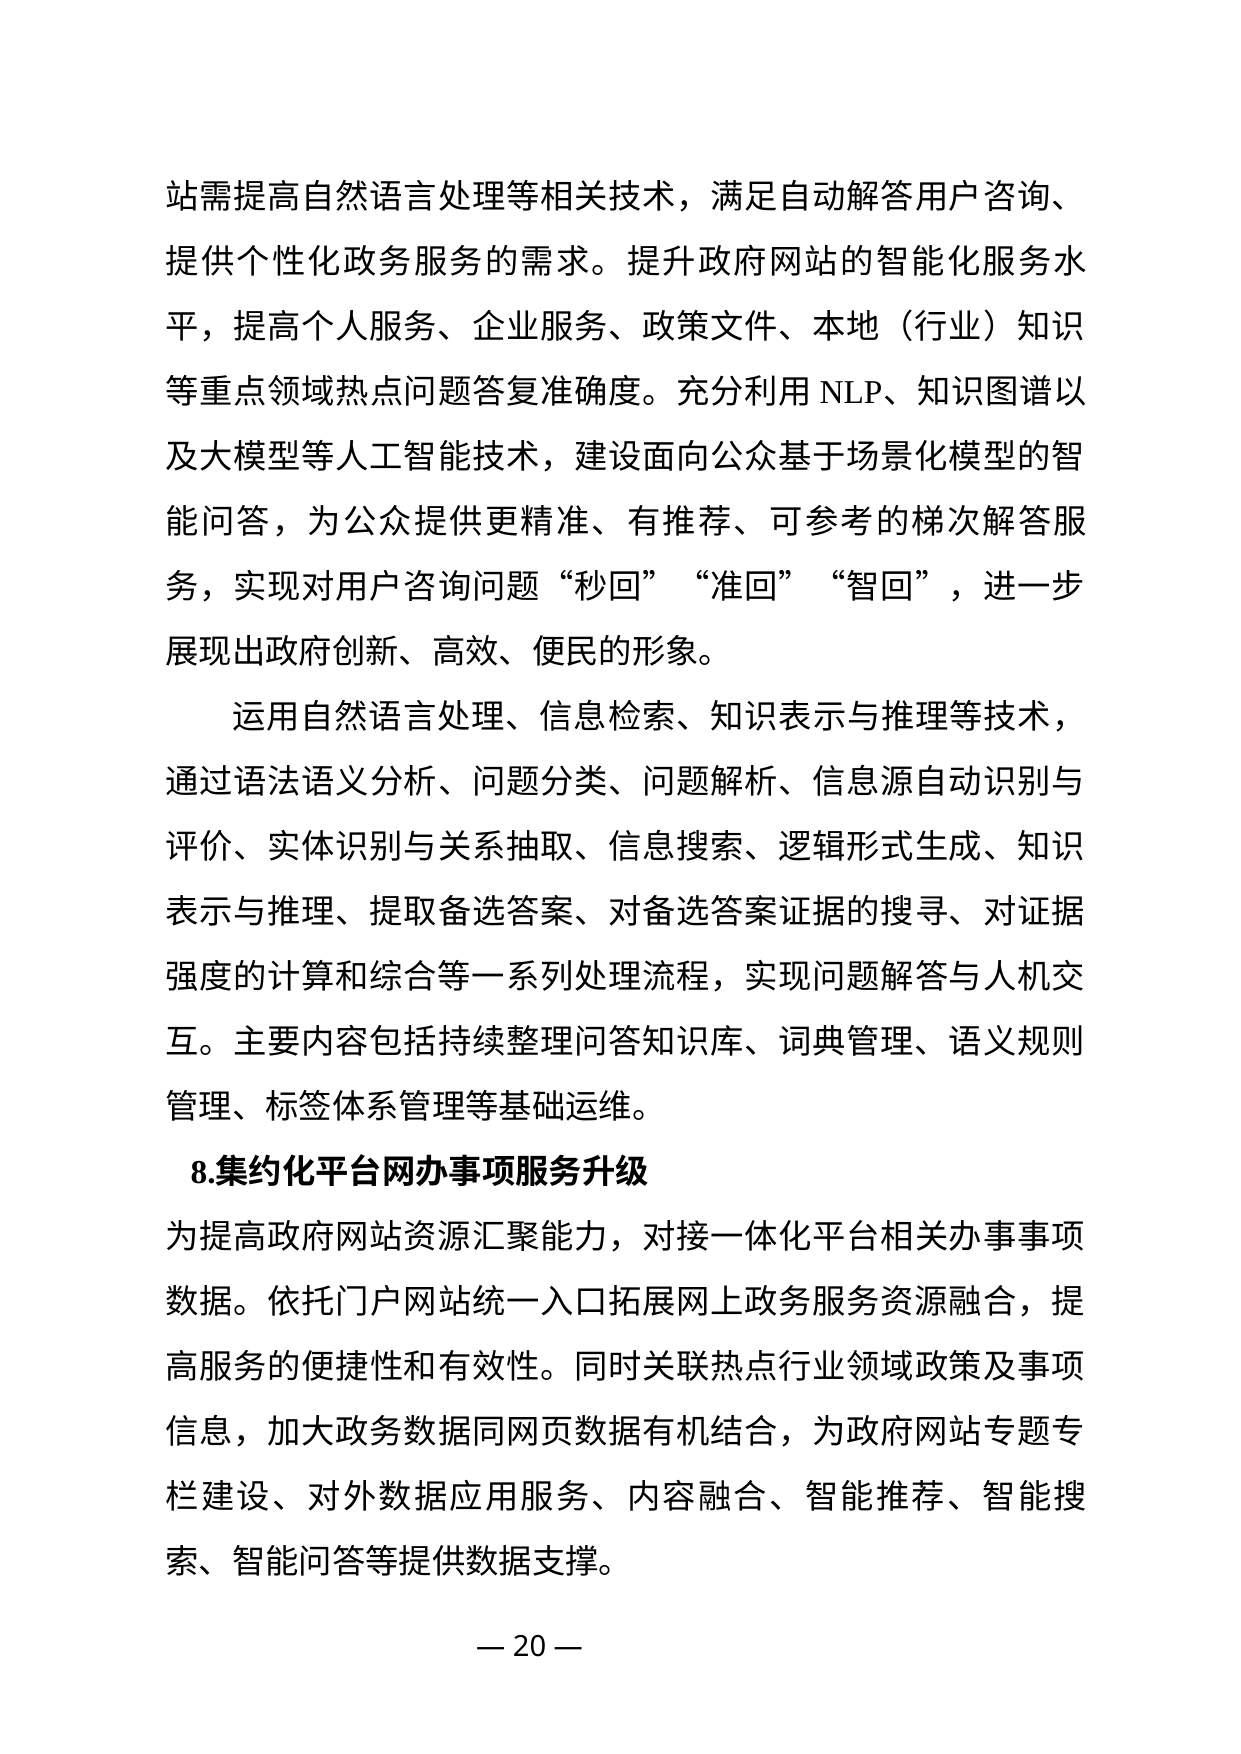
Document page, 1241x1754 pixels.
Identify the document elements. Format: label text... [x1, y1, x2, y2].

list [165, 1202, 1087, 1592]
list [165, 162, 1087, 682]
list 运用自然语言处理、信息检索、知识表示与推理等技术，通过语法语义分析、问题分类、问题解析、信息源自动识别与评价、实体识别与关系抽取、信息搜索、逻辑形式生成、知识表示与推理、提取备选答案、对备选答案证据的搜寻、对证据强度的计算和综合等一系列处理流程，实现问题解答与人机交互。主要内容包括持续整理问答知识库、词典管理、语义规则管理、标签体系管理等基础运维。 [165, 682, 1087, 1137]
list 8.集约化平台网办事项服务升级 [165, 1137, 1087, 1202]
